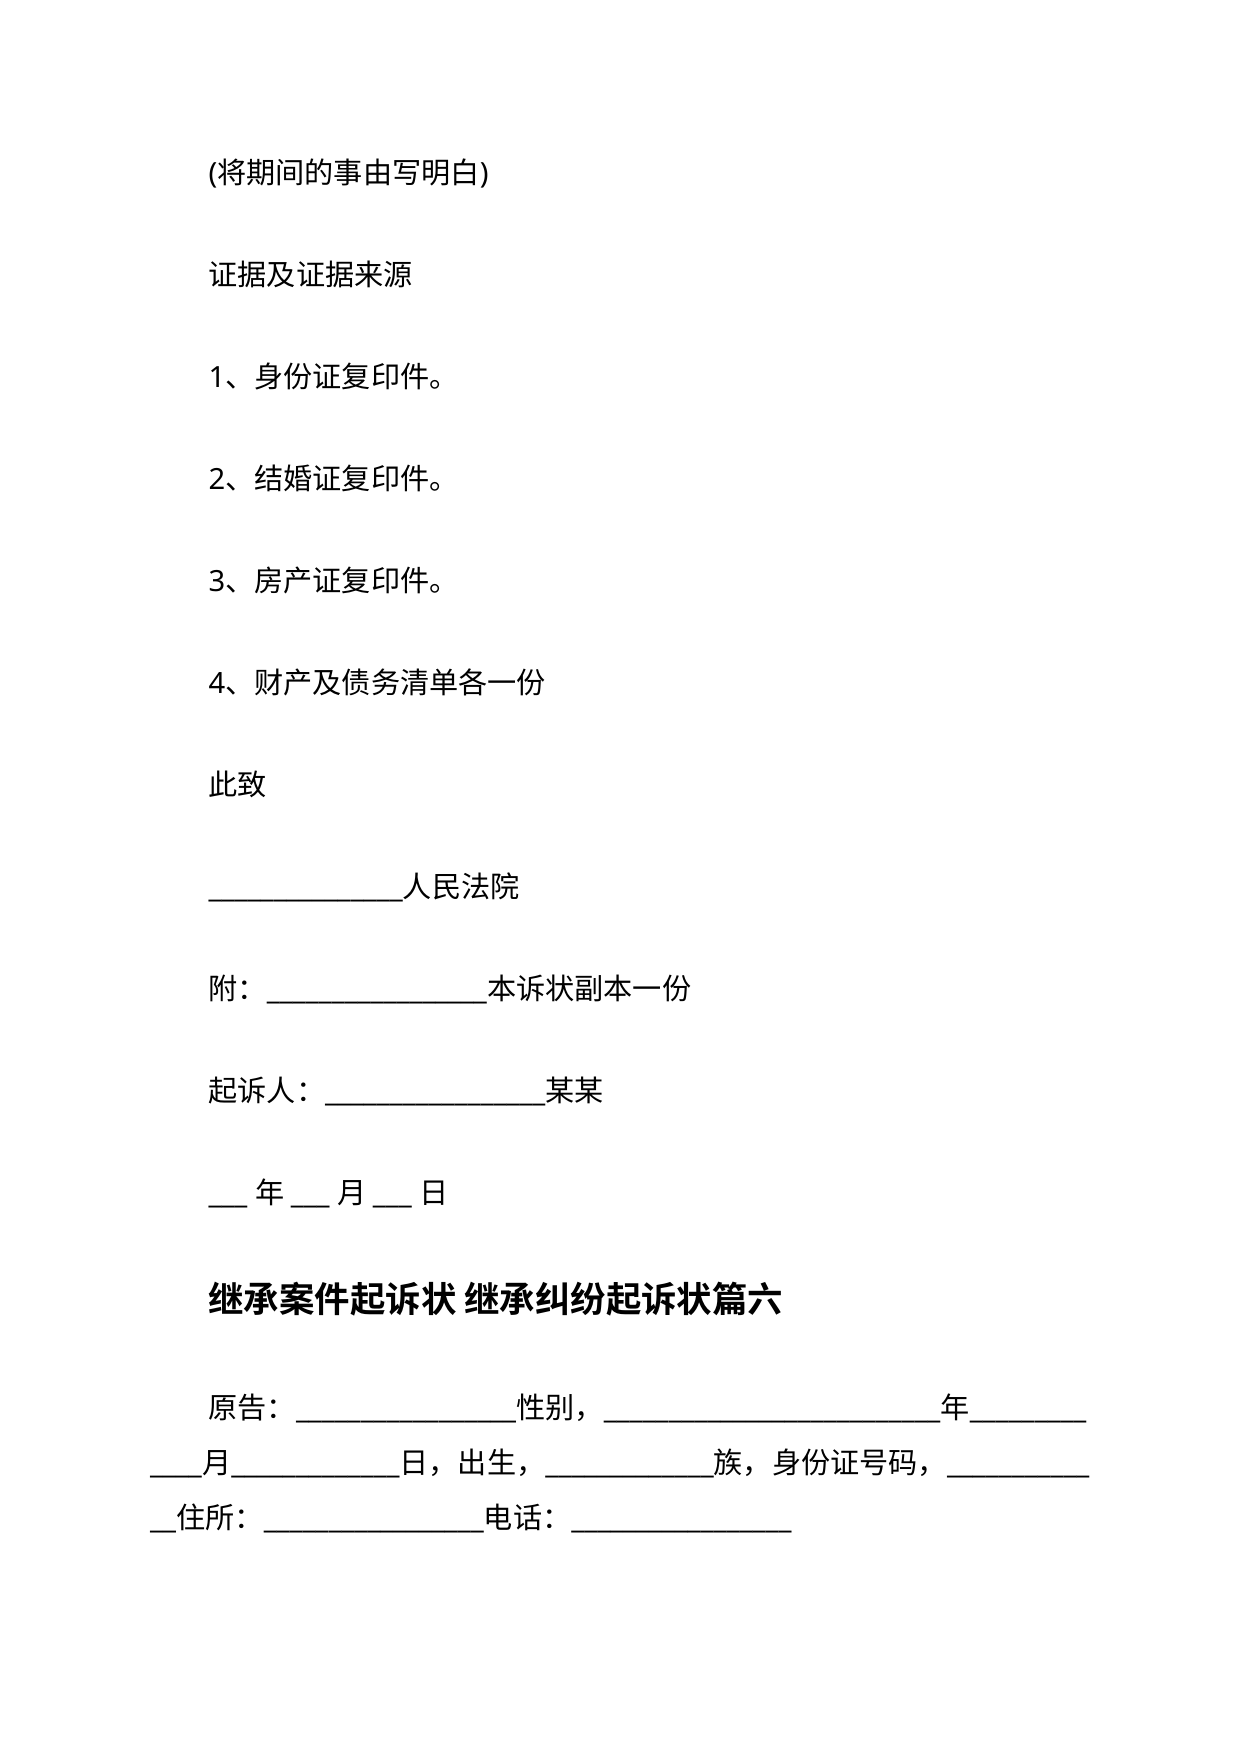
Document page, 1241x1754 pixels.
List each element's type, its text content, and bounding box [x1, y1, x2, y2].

text 2、结婚证复印件。 [150, 456, 1090, 498]
text _______________人民法院 [150, 863, 1090, 906]
text 起诉人：_________________某某 [150, 1067, 1090, 1110]
text 此致 [150, 762, 1090, 804]
text ___ 年 ___ 月 ___ 日 [150, 1169, 1090, 1212]
text 1、身份证复印件。 [150, 354, 1090, 396]
text 3、房产证复印件。 [150, 558, 1090, 600]
text 继承案件起诉状 继承纠纷起诉状篇六 [150, 1271, 1090, 1323]
text 附：_________________本诉状副本一份 [150, 965, 1090, 1008]
text (将期间的事由写明白) [150, 150, 1090, 192]
text 证据及证据来源 [150, 252, 1090, 294]
text 原告：_________________性别，__________________________年_____________月_____________日，出生，_____________族，身份证号码，_____________住所：_________________电话：_________________ [150, 1385, 1090, 1537]
text 4、财产及债务清单各一份 [150, 660, 1090, 702]
